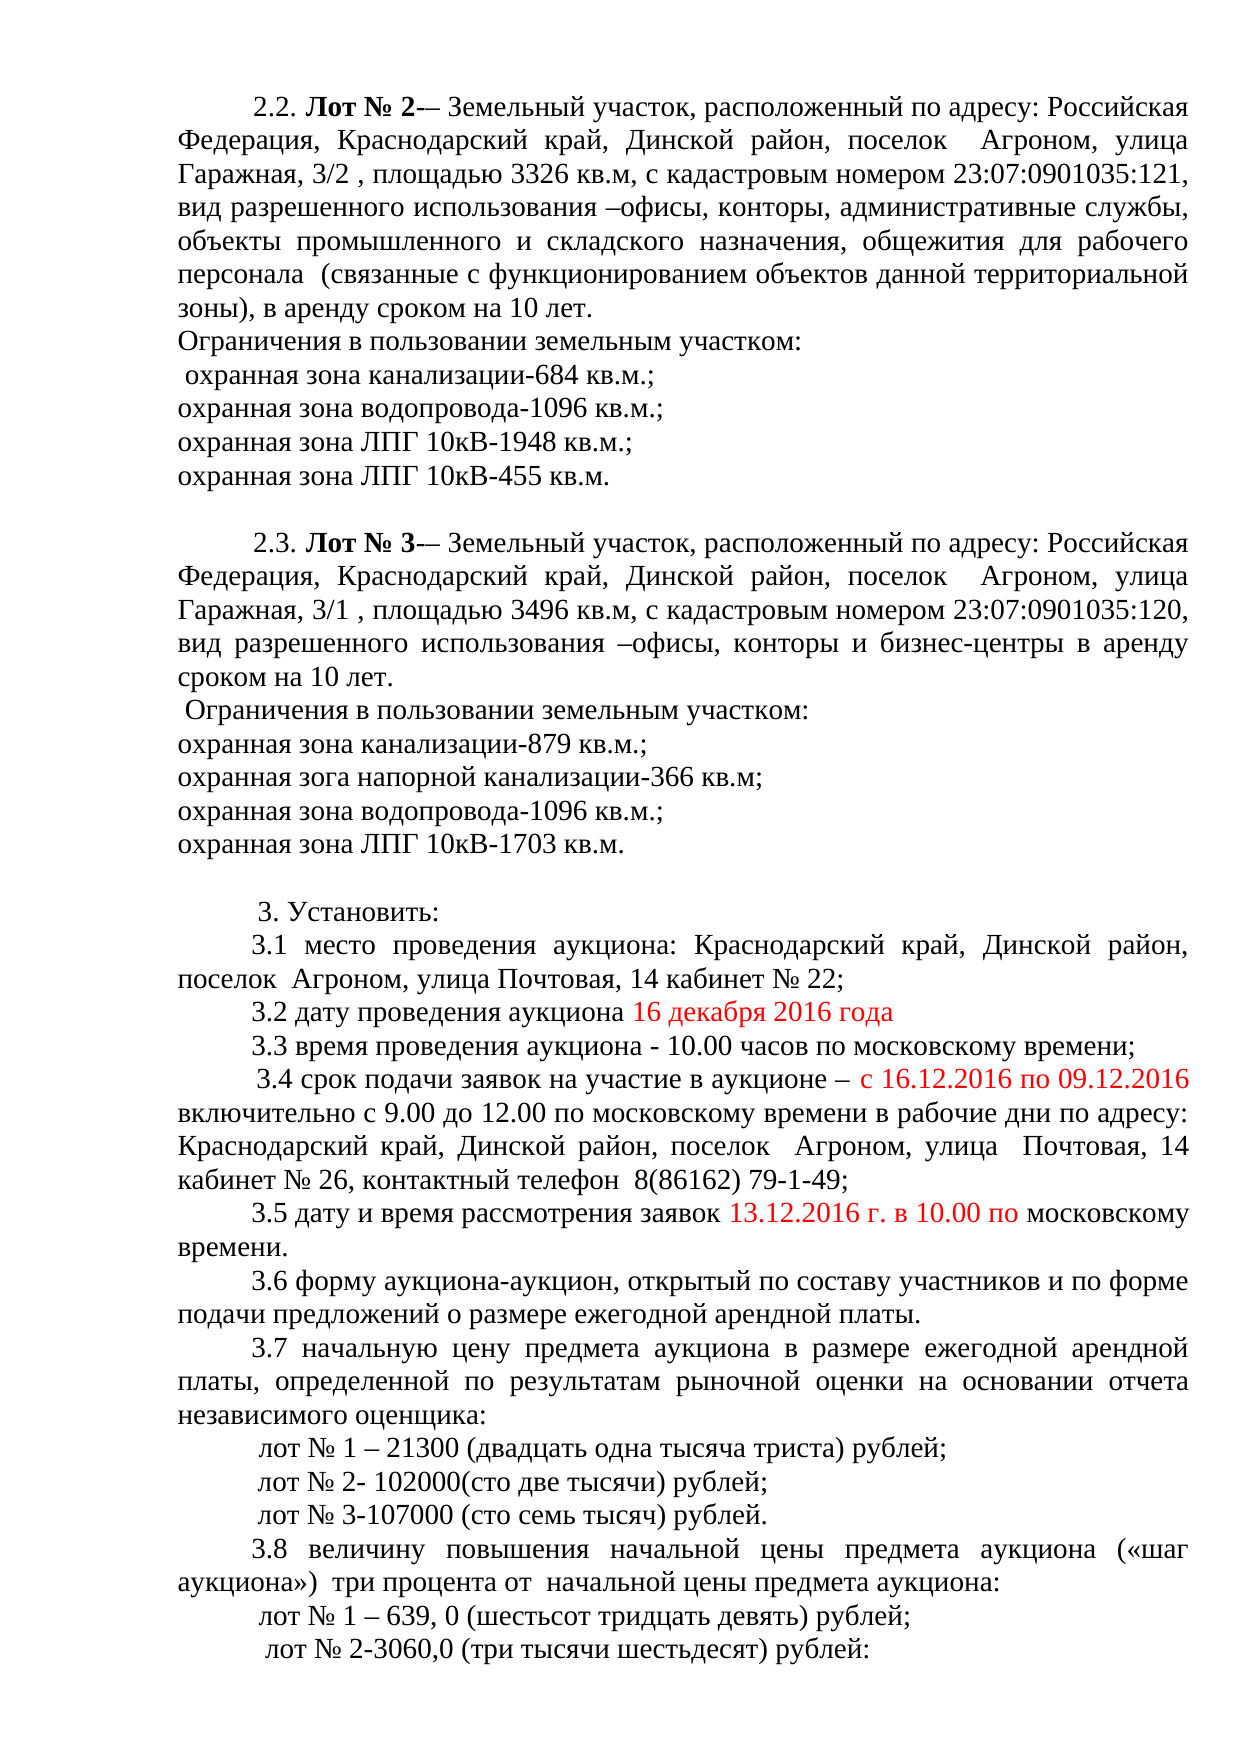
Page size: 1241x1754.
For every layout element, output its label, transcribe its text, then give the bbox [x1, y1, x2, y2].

text 3.3 время проведения аукциона - 10.00 часов по московскому времени; [177, 1028, 1189, 1061]
text лот № 1 – 21300 (двадцать одна тысяча триста) рублей; [177, 1430, 1189, 1464]
text охранная зога напорной канализации-366 кв.м; [177, 759, 1189, 793]
text 3.4 срок подачи заявок на участие в аукционе – с 16.12.2016 по 09.12.2016 включительно с 9.00 до 12.00 по московскому времени в рабочие дни по адресу: Краснодарский край, Динской район, поселок Агроном, улица Почтовая, 14 кабинет № 26, контактный телефон 8(86162) 79-1-49; [177, 1061, 1189, 1196]
text Ограничения в пользовании земельным участком: [177, 692, 1189, 726]
text Ограничения в пользовании земельным участком: [177, 323, 1189, 357]
text охранная зона канализации-684 кв.м.; [177, 357, 1189, 391]
text охранная зона ЛПГ 10кВ-455 кв.м. [177, 458, 1189, 491]
text 3.2 дату проведения аукциона 16 декабря 2016 года [177, 994, 1189, 1028]
text охранная зона водопровода-1096 кв.м.; [177, 391, 1189, 424]
text 3. Установить: [177, 894, 1189, 927]
text 3.1 место проведения аукциона: Краснодарский край, Динской район, поселок Агроном, улица Почтовая, 14 кабинет № 22; [177, 927, 1189, 994]
text охранная зона канализации-879 кв.м.; [177, 726, 1189, 759]
text охранная зона ЛПГ 10кВ-1703 кв.м. [177, 827, 1189, 860]
text охранная зона ЛПГ 10кВ-1948 кв.м.; [177, 424, 1189, 458]
text лот № 3-107000 (сто семь тысяч) рублей. [177, 1497, 1189, 1531]
text 2.2. Лот № 2-– Земельный участок, расположенный по адресу: Российская Федерация, Краснодарский край, Динской район, поселок Агроном, улица Гаражная, 3/2 , площадью 3326 кв.м, с кадастровым номером 23:07:0901035:121, вид разрешенного использования –офисы, конторы, административные службы, объекты промышленного и складского назначения, общежития для рабочего персонала (связанные с функционированием объектов данной территориальной зоны), в аренду сроком на 10 лет. [177, 89, 1189, 323]
text 2.3. Лот № 3-– Земельный участок, расположенный по адресу: Российская Федерация, Краснодарский край, Динской район, поселок Агроном, улица Гаражная, 3/1 , площадью 3496 кв.м, с кадастровым номером 23:07:0901035:120, вид разрешенного использования –офисы, конторы и бизнес-центры в аренду сроком на 10 лет. [177, 525, 1189, 692]
text 3.6 форму аукциона-аукцион, открытый по составу участников и по форме подачи предложений о размере ежегодной арендной платы. [177, 1263, 1189, 1330]
text 3.5 дату и время рассмотрения заявок 13.12.2016 г. в 10.00 по московскому времени. [177, 1196, 1189, 1263]
text 3.8 величину повышения начальной цены предмета аукциона («шаг аукциона») три процента от начальной цены предмета аукциона: [177, 1531, 1189, 1598]
text 3.7 начальную цену предмета аукциона в размере ежегодной арендной платы, определенной по результатам рыночной оценки на основании отчета независимого оценщика: [177, 1330, 1189, 1430]
text лот № 2- 102000(сто две тысячи) рублей; [177, 1464, 1189, 1497]
text лот № 2-3060,0 (три тысячи шестьдесят) рублей: [177, 1632, 1189, 1665]
text охранная зона водопровода-1096 кв.м.; [177, 793, 1189, 827]
text лот № 1 – 639, 0 (шестьсот тридцать девять) рублей; [177, 1598, 1189, 1632]
